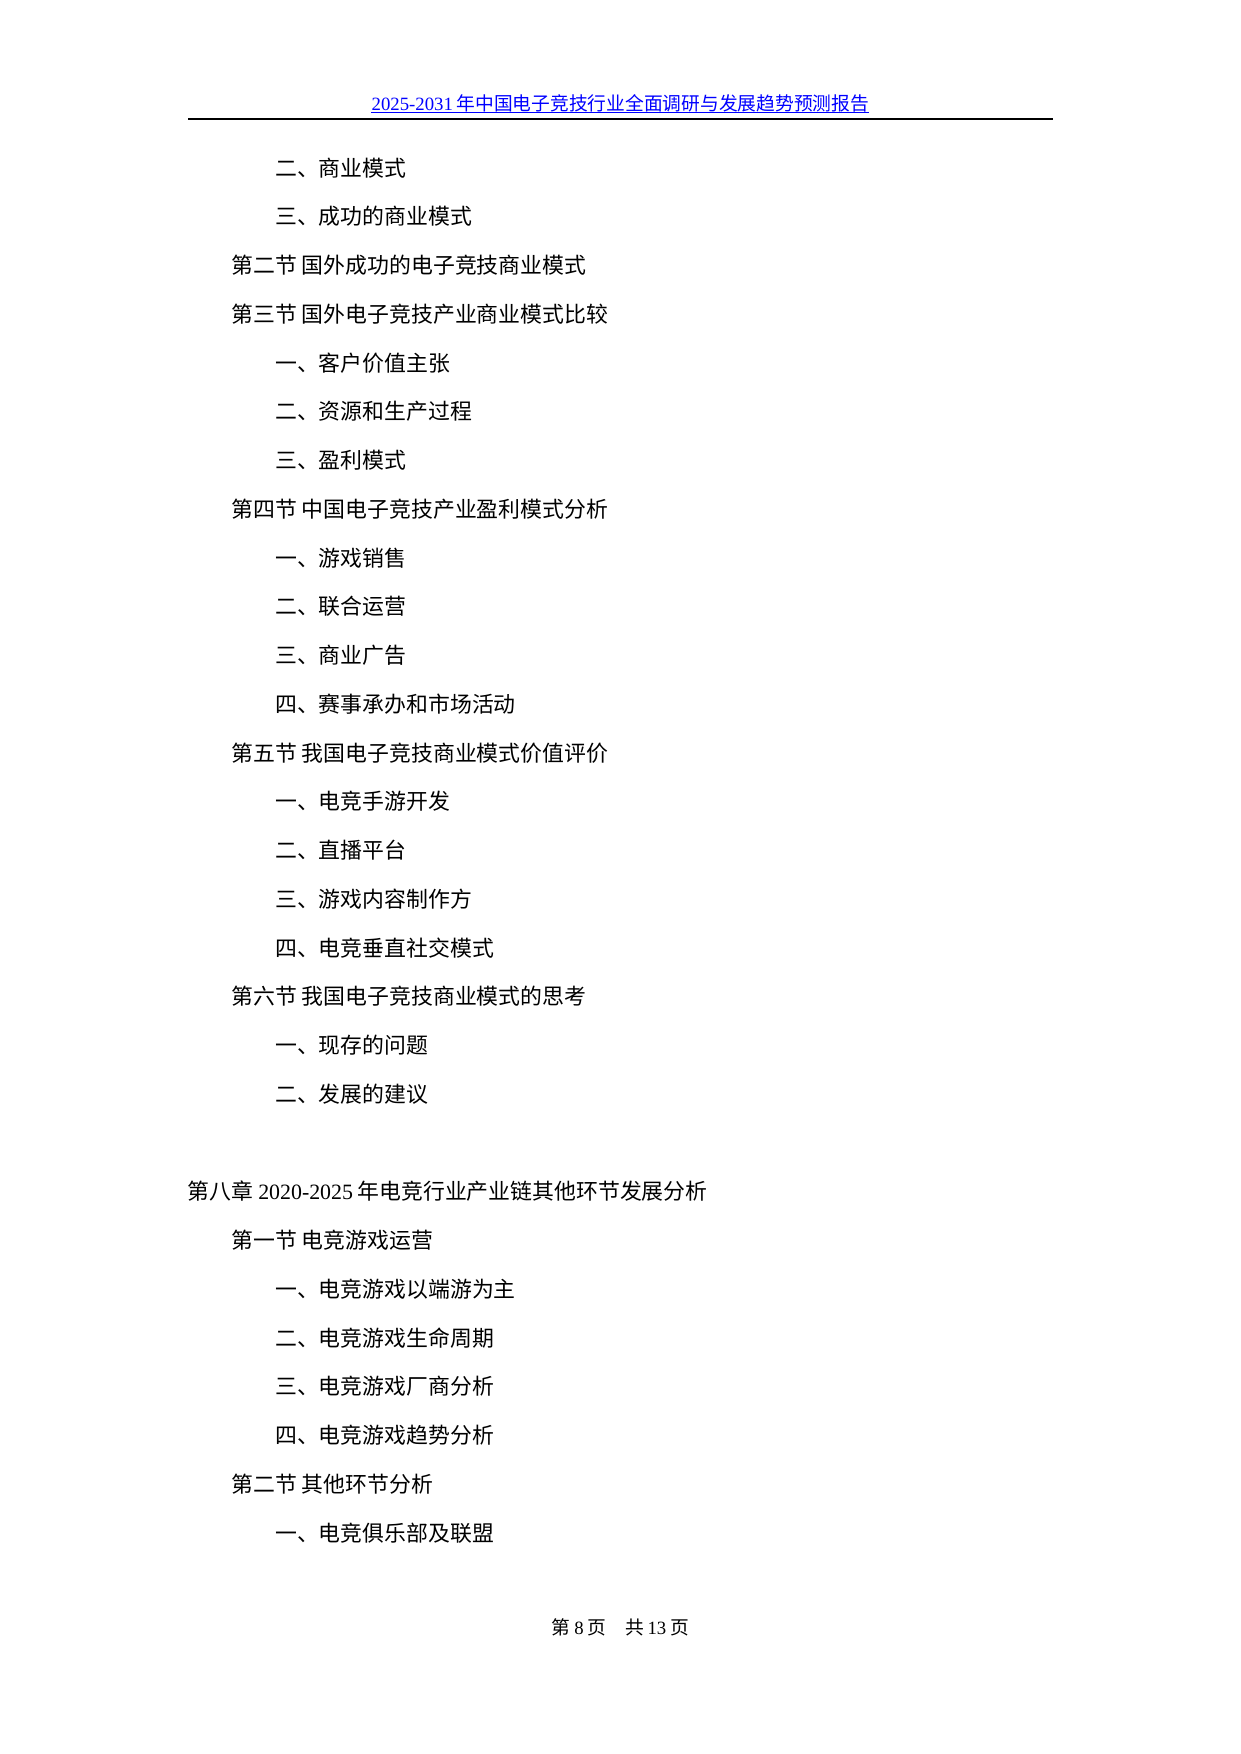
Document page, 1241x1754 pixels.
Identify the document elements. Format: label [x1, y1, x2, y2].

text [187, 150, 1053, 1548]
